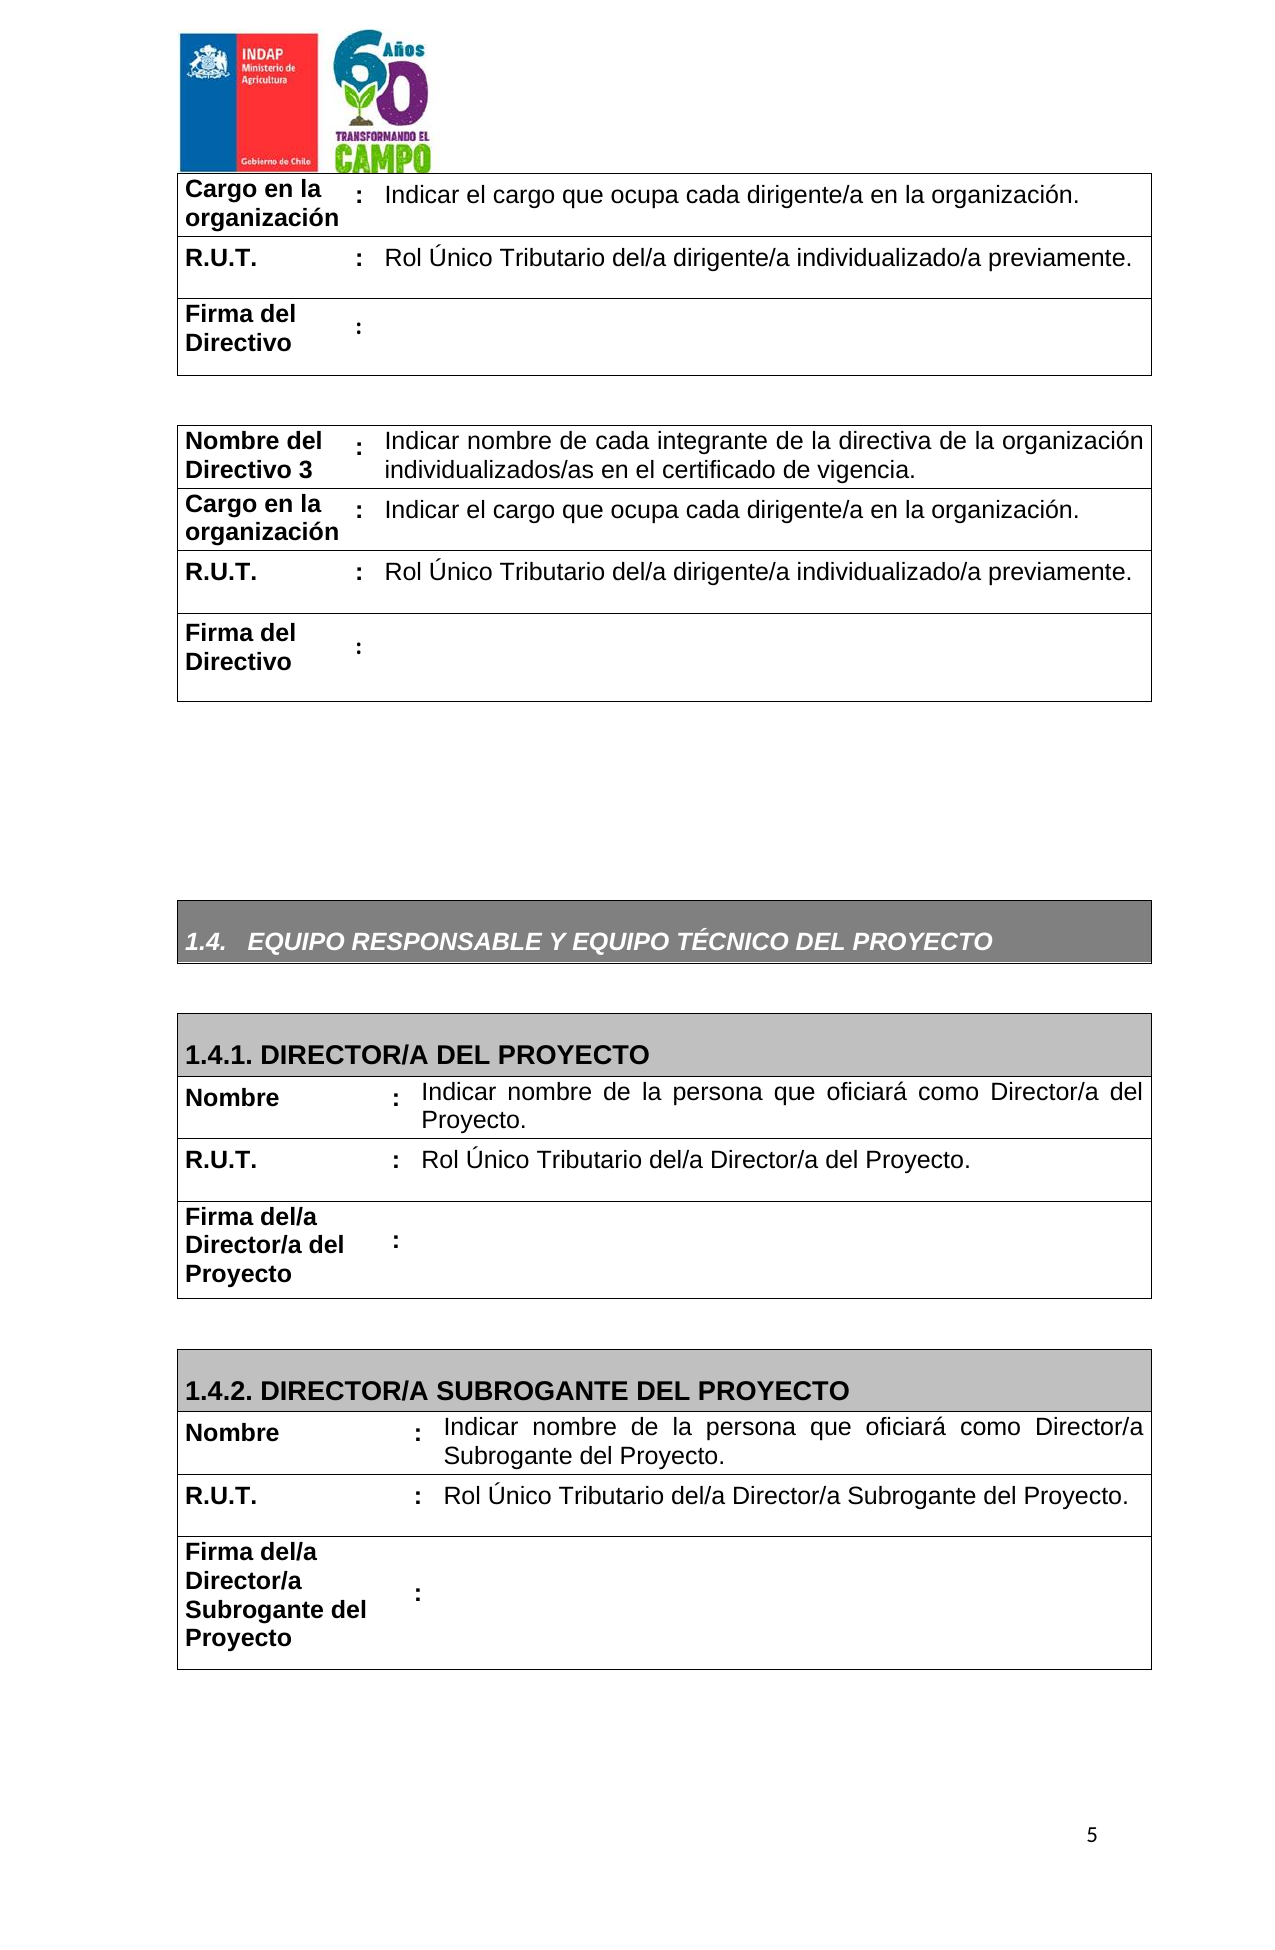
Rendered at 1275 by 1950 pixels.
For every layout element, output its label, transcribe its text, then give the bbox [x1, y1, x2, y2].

table_cell : [348, 551, 377, 613]
table_cell Nombre [178, 1412, 406, 1474]
table_cell : [348, 237, 377, 298]
table_cell : [384, 1077, 414, 1138]
table_cell R.U.T. [178, 551, 347, 613]
table_cell : [406, 1412, 436, 1474]
table_cell Rol Único Tributario del/a dirigente/a individualizado/a previamente. [377, 237, 1151, 298]
table_cell Indicar nombre de la persona que oficiará como Director/a del Proyecto. [414, 1077, 1151, 1138]
table_cell R.U.T. [178, 1139, 384, 1201]
table_header Indicar nombre de cada integrante de la directiva de la organización individualizados/as en el certificado de vigencia. [377, 426, 1151, 488]
table_cell : [348, 614, 377, 701]
table_header Nombre del Directivo 3 [178, 426, 347, 488]
table_cell Firma del/a Director/a del Proyecto [178, 1202, 384, 1298]
table_cell R.U.T. [178, 237, 347, 298]
table_cell Rol Único Tributario del/a Director/a Subrogante del Proyecto. [436, 1475, 1151, 1536]
table_cell Cargo en la organización [178, 489, 347, 550]
table_cell Rol Único Tributario del/a dirigente/a individualizado/a previamente. [377, 551, 1151, 613]
table_header 1.4.1. DIRECTOR/A DEL PROYECTO [178, 1014, 1151, 1076]
table_cell Rol Único Tributario del/a Director/a del Proyecto. [414, 1139, 1151, 1201]
table_cell Indicar el cargo que ocupa cada dirigente/a en la organización. [377, 489, 1151, 550]
table_cell Firma del Directivo [178, 614, 347, 701]
table_cell : [384, 1202, 414, 1298]
table_cell [377, 299, 1151, 374]
table_cell : [406, 1537, 436, 1669]
table_cell [414, 1202, 1151, 1298]
picture [177, 29, 441, 173]
table_cell [377, 614, 1151, 701]
table_cell R.U.T. [178, 1475, 406, 1536]
table_cell : [406, 1475, 436, 1536]
table_cell Cargo en la organización [178, 174, 347, 236]
table_cell : [348, 174, 377, 236]
table_cell : [348, 299, 377, 374]
table_cell [436, 1537, 1151, 1669]
table_header : [348, 426, 377, 488]
table_cell : [384, 1139, 414, 1201]
table_cell : [348, 489, 377, 550]
table_cell Nombre [178, 1077, 384, 1138]
table_cell Indicar nombre de la persona que oficiará como Director/a Subrogante del Proyecto. [436, 1412, 1151, 1474]
table_header 1.4. EQUIPO RESPONSABLE Y EQUIPO TÉCNICO DEL PROYECTO [178, 901, 1151, 962]
table_header 1.4.2. DIRECTOR/A SUBROGANTE DEL PROYECTO [178, 1350, 1151, 1411]
table_cell Firma del/a Director/a Subrogante del Proyecto [178, 1537, 406, 1669]
table_cell Firma del Directivo [178, 299, 347, 374]
table_cell Indicar el cargo que ocupa cada dirigente/a en la organización. [377, 174, 1151, 236]
